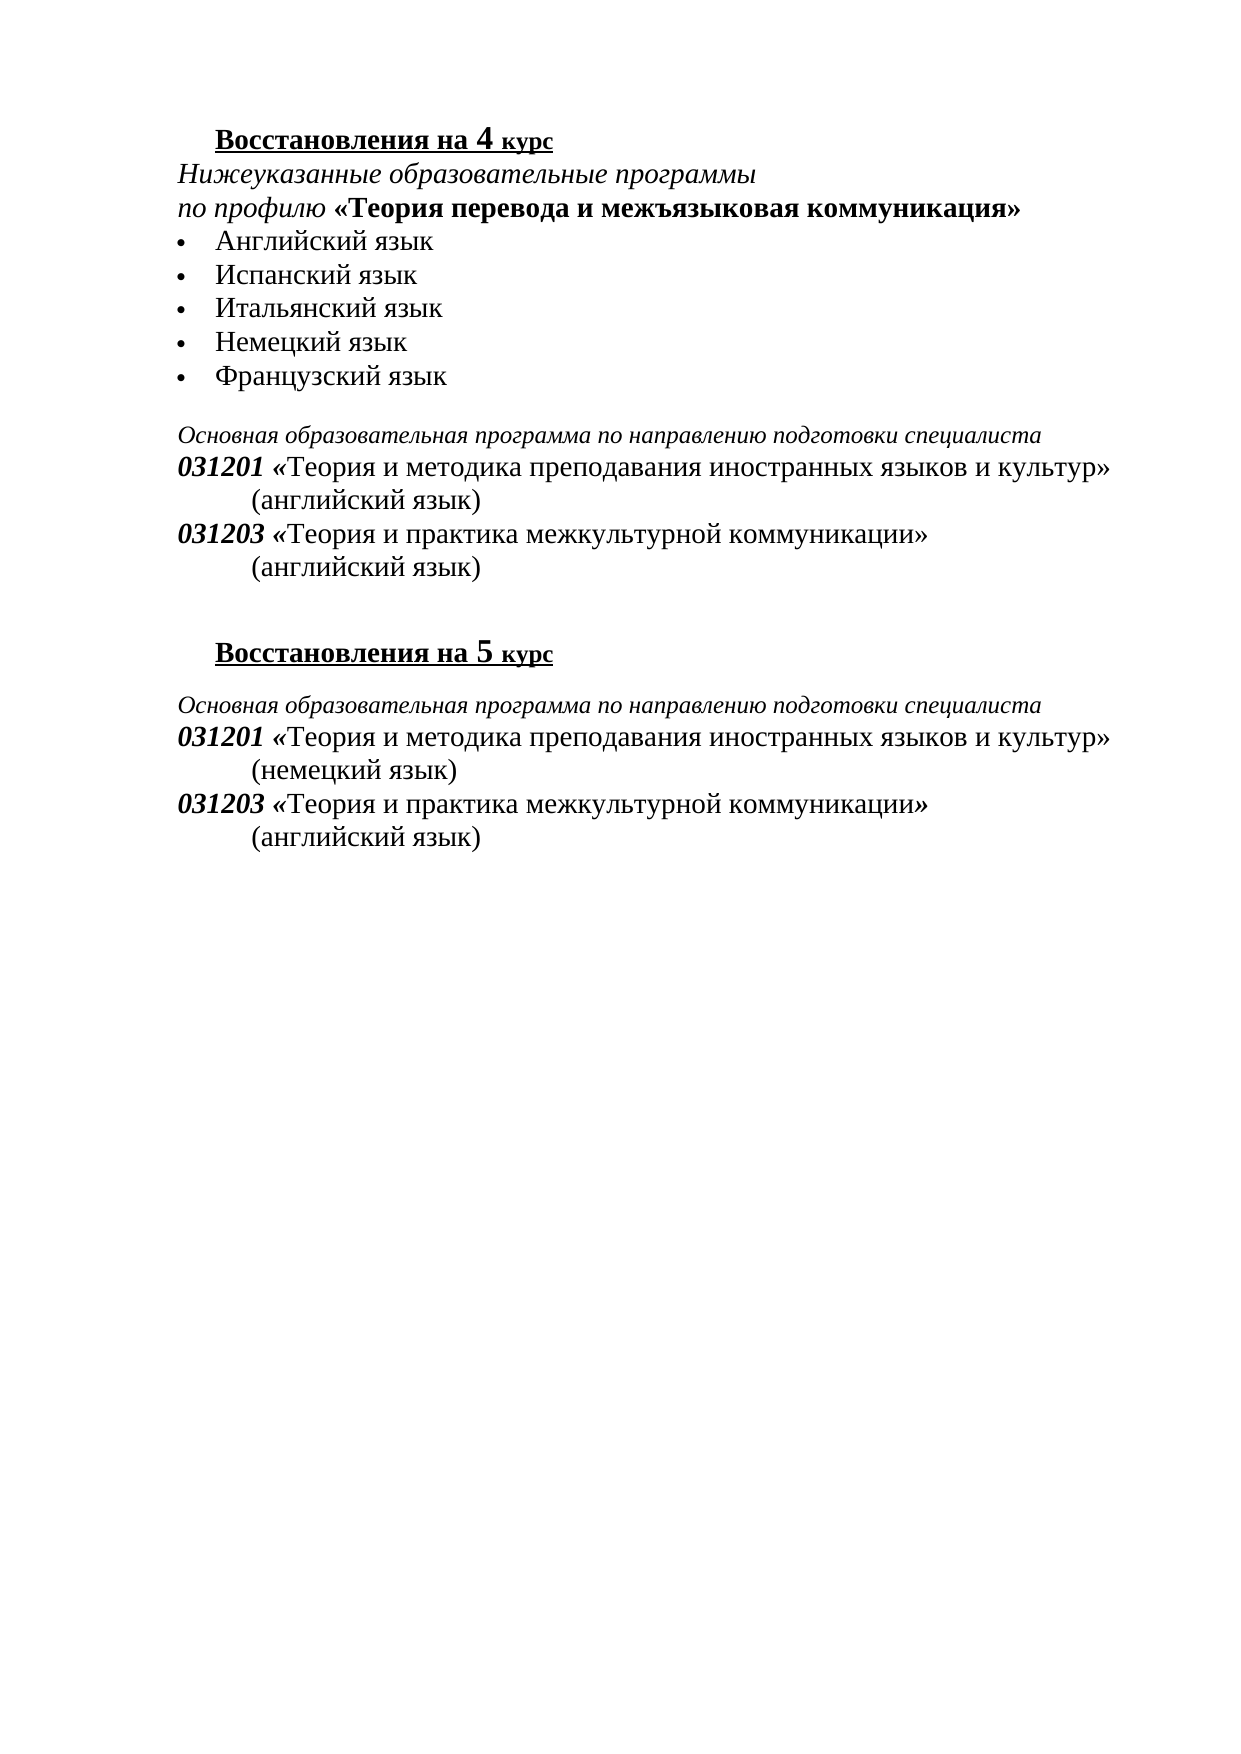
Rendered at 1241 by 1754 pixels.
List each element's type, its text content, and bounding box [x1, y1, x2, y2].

list Итальянский язык [177, 291, 1152, 324]
list Испанский язык [177, 257, 1152, 291]
text 031201 «Теория и методика преподавания иностранных языков и культур» [177, 449, 1152, 482]
text 031203 «Теория и практика межкультурной коммуникации» [177, 786, 1152, 819]
text по профилю «Теория перевода и межъязыковая коммуникация» [177, 190, 1152, 223]
text (немецкий язык) [177, 752, 1152, 786]
text 031203 «Теория и практика межкультурной коммуникации» [177, 516, 1152, 549]
list Английский язык [177, 223, 1152, 257]
text Восстановления на 4 курс [177, 118, 1152, 156]
list Немецкий язык [177, 324, 1152, 358]
text Восстановления на 5 курс [177, 631, 1152, 669]
subtitle Нижеуказанные образовательные программы [177, 156, 1152, 190]
list Французский язык [177, 358, 1152, 391]
text Основная образовательная программа по направлению подготовки специалиста [177, 420, 1152, 449]
text (английский язык) [177, 819, 1152, 853]
subtitle Основная образовательная программа по направлению подготовки специалиста [177, 690, 1152, 719]
text (английский язык) [177, 482, 1152, 516]
text 031201 «Теория и методика преподавания иностранных языков и культур» [177, 719, 1152, 752]
text (английский язык) [177, 549, 1152, 583]
